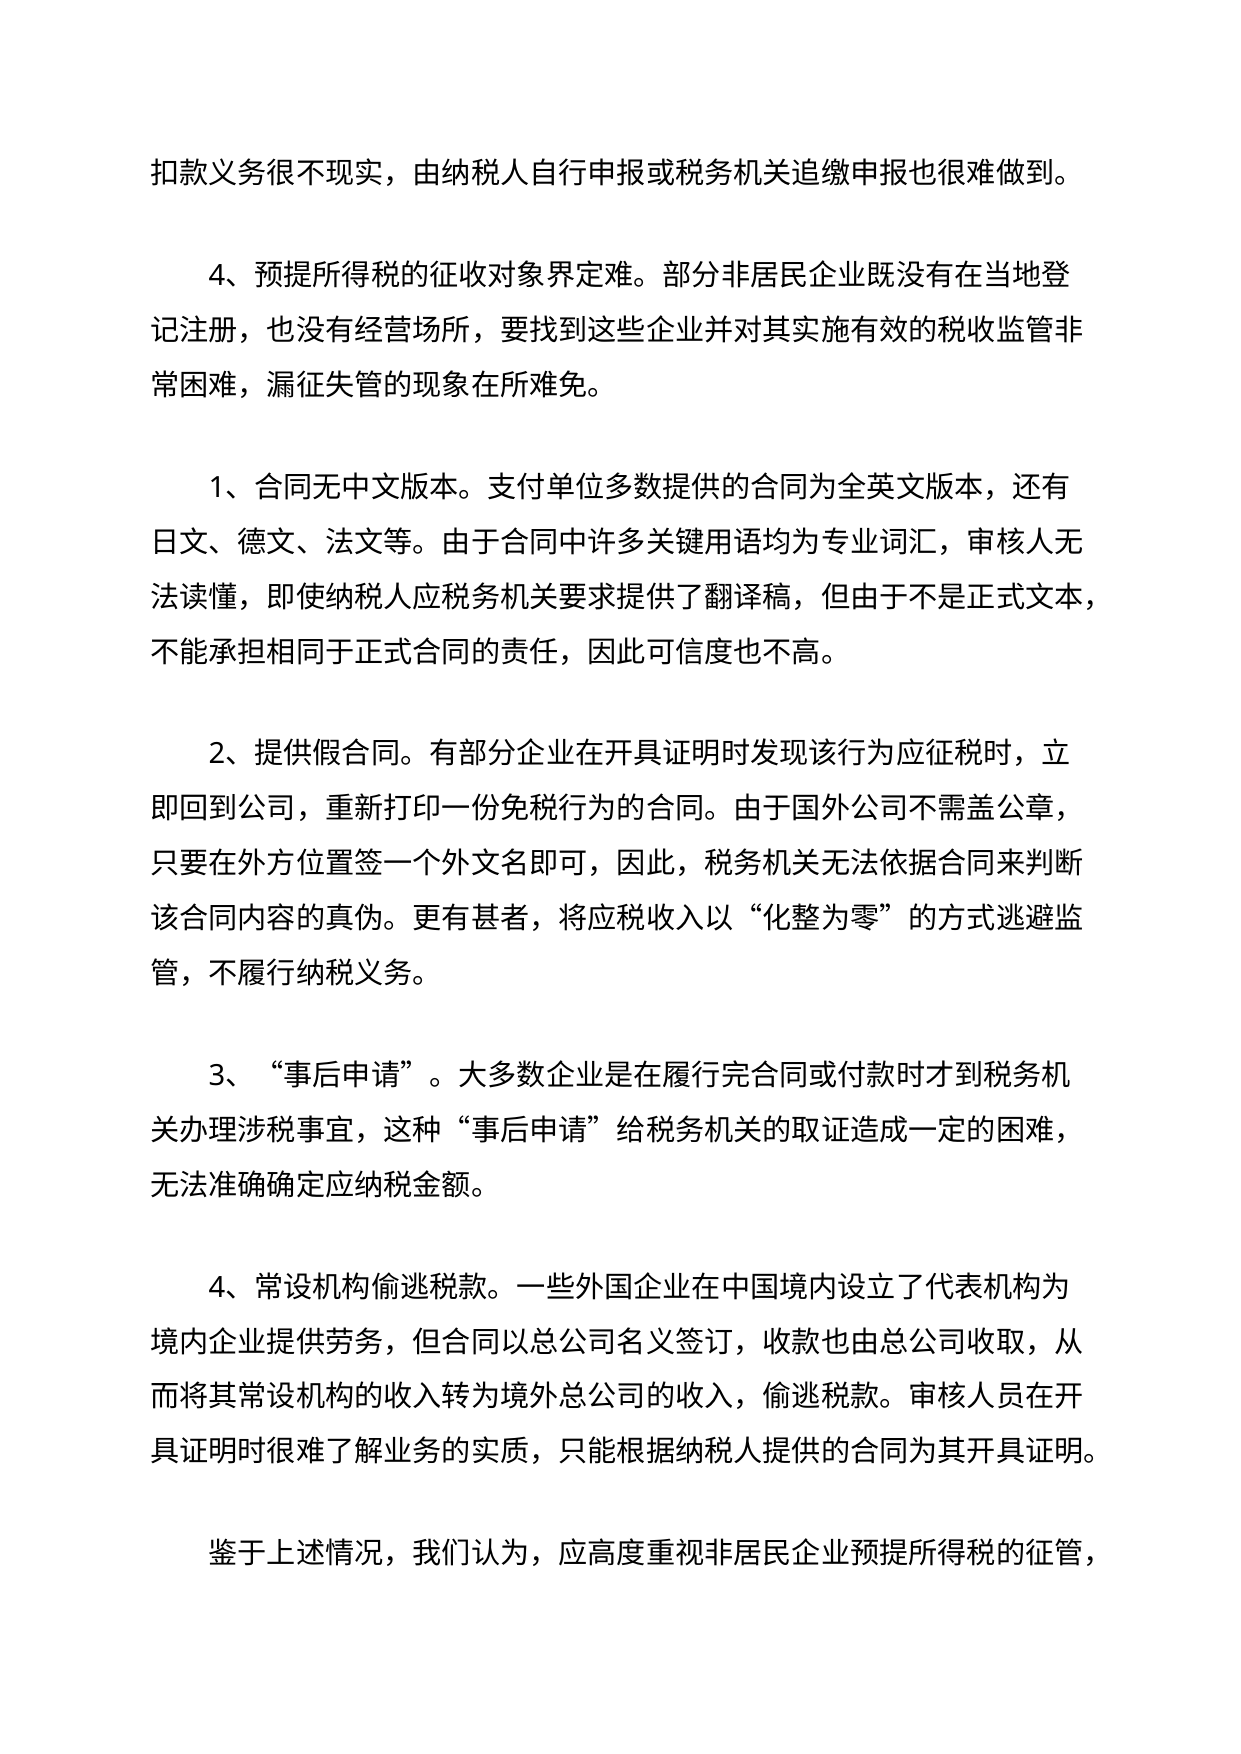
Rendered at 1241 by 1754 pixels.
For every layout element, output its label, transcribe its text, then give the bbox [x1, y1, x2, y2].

text 4、常设机构偷逃税款。一些外国企业在中国境内设立了代表机构为境内企业提供劳务，但合同以总公司名义签订，收款也由总公司收取，从而将其常设机构的收入转为境外总公司的收入，偷逃税款。审核人员在开具证明时很难了解业务的实质，只能根据纳税人提供的合同为其开具证明。 [150, 1263, 1090, 1470]
text 4、预提所得税的征收对象界定难。部分非居民企业既没有在当地登记注册，也没有经营场所，要找到这些企业并对其实施有效的税收监管非常困难，漏征失管的现象在所难免。 [150, 252, 1090, 404]
text 3、“事后申请”。大多数企业是在履行完合同或付款时才到税务机关办理涉税事宜，这种“事后申请”给税务机关的取证造成一定的困难，无法准确确定应纳税金额。 [150, 1051, 1090, 1204]
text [150, 150, 1090, 192]
text 1、合同无中文版本。支付单位多数提供的合同为全英文版本，还有日文、德文、法文等。由于合同中许多关键用语均为专业词汇，审核人无法读懂，即使纳税人应税务机关要求提供了翻译稿，但由于不是正式文本，不能承担相同于正式合同的责任，因此可信度也不高。 [150, 463, 1090, 671]
text 2、提供假合同。有部分企业在开具证明时发现该行为应征税时，立即回到公司，重新打印一份免税行为的合同。由于国外公司不需盖公章，只要在外方位置签一个外文名即可，因此，税务机关无法依据合同来判断该合同内容的真伪。更有甚者，将应税收入以“化整为零”的方式逃避监管，不履行纳税义务。 [150, 730, 1090, 992]
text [150, 1530, 1090, 1572]
